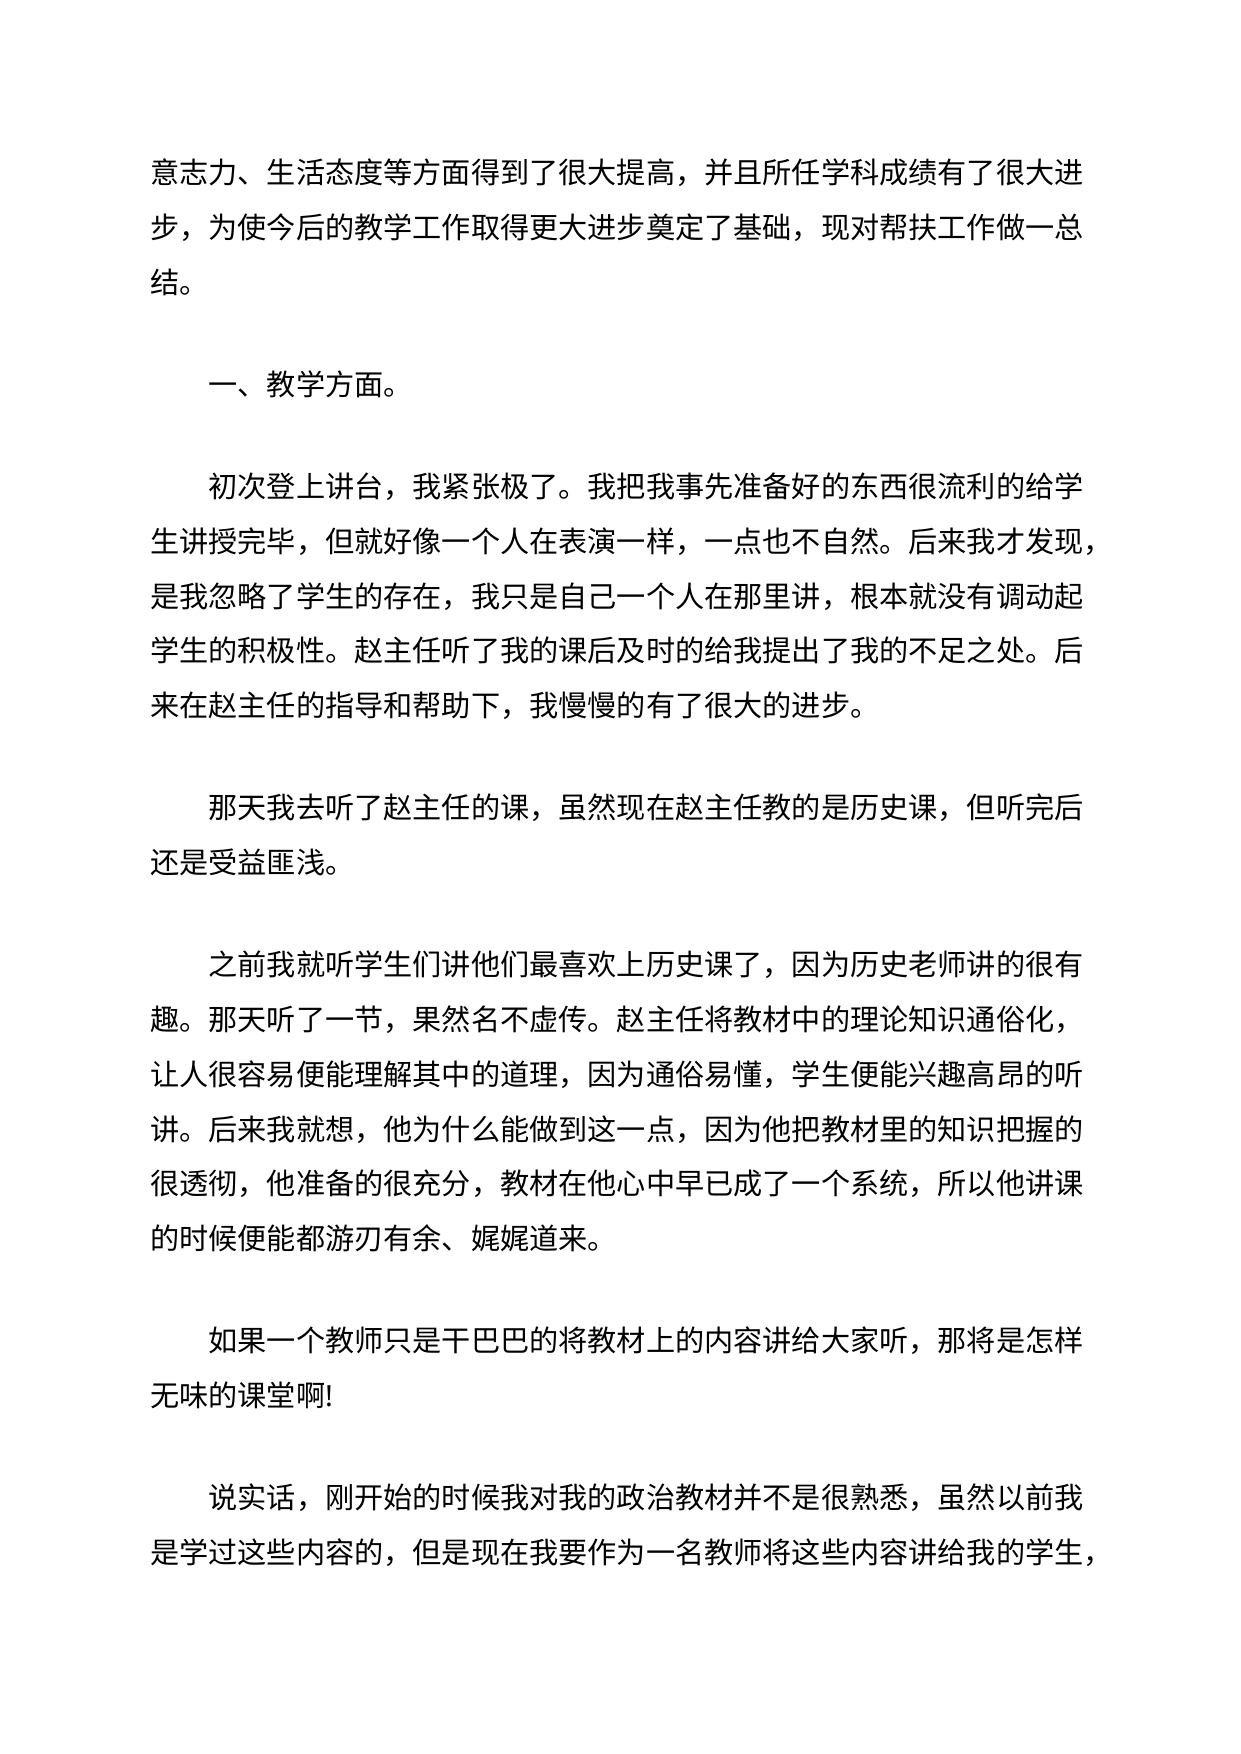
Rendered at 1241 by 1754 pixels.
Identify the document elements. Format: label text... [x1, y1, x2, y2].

text 一、教学方面。 [150, 362, 1090, 404]
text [150, 1474, 1090, 1572]
text 那天我去听了赵主任的课，虽然现在赵主任教的是历史课，但听完后还是受益匪浅。 [150, 785, 1090, 882]
text 初次登上讲台，我紧张极了。我把我事先准备好的东西很流利的给学生讲授完毕，但就好像一个人在表演一样，一点也不自然。后来我才发现，是我忽略了学生的存在，我只是自己一个人在那里讲，根本就没有调动起学生的积极性。赵主任听了我的课后及时的给我提出了我的不足之处。后来在赵主任的指导和帮助下，我慢慢的有了很大的进步。 [150, 463, 1090, 725]
text 如果一个教师只是干巴巴的将教材上的内容讲给大家听，那将是怎样无味的课堂啊! [150, 1318, 1090, 1415]
text 之前我就听学生们讲他们最喜欢上历史课了，因为历史老师讲的很有趣。那天听了一节，果然名不虚传。赵主任将教材中的理论知识通俗化，让人很容易便能理解其中的道理，因为通俗易懂，学生便能兴趣高昂的听讲。后来我就想，他为什么能做到这一点，因为他把教材里的知识把握的很透彻，他准备的很充分，教材在他心中早已成了一个系统，所以他讲课的时候便能都游刃有余、娓娓道来。 [150, 941, 1090, 1258]
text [150, 150, 1090, 302]
